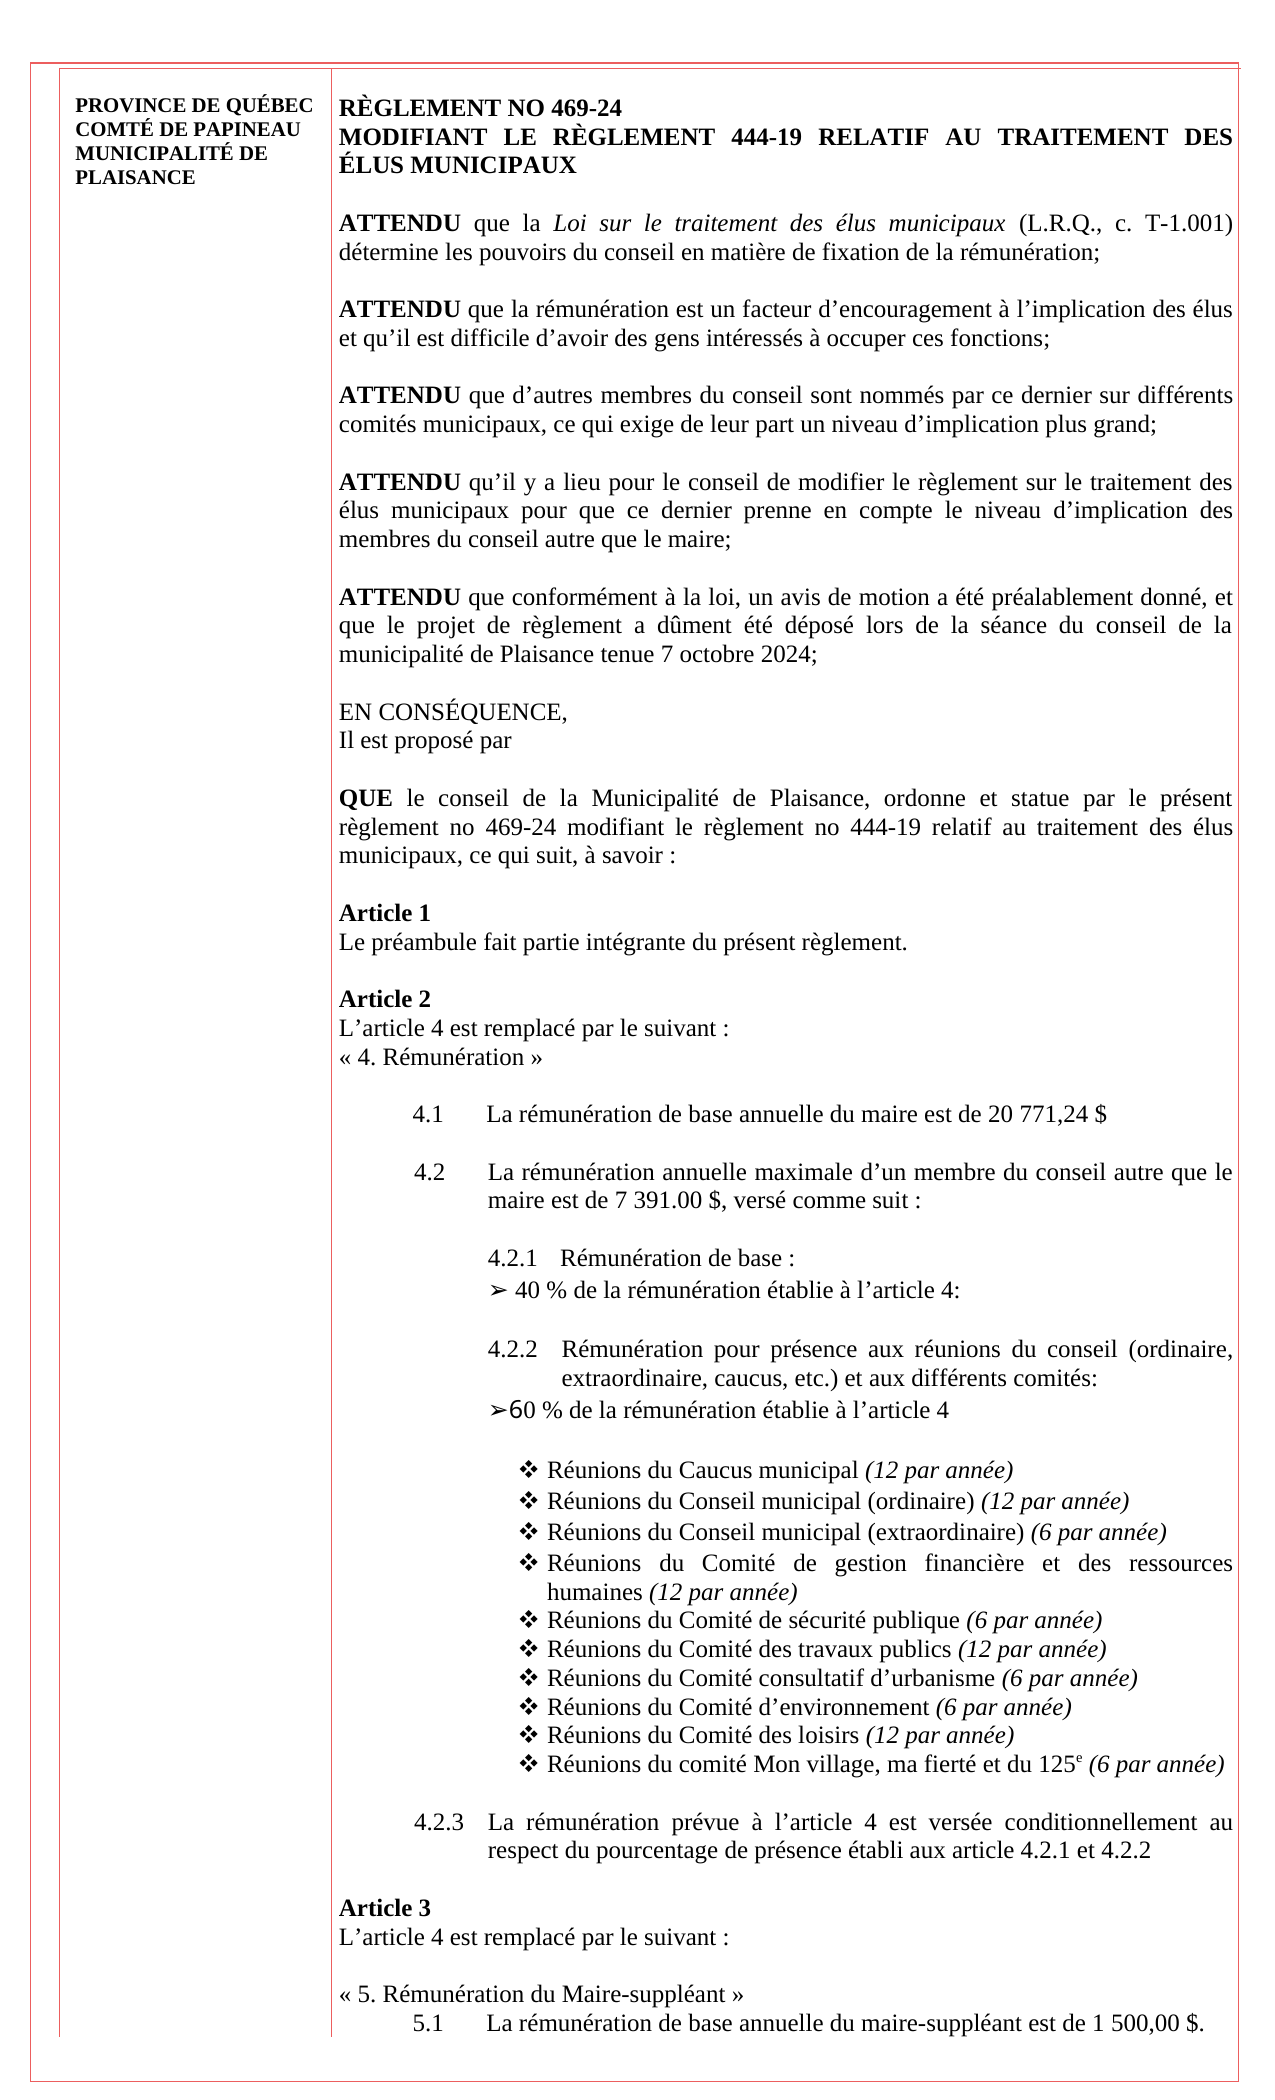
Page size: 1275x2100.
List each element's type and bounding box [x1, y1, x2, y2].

table_header [332, 69, 1238, 2037]
table_header [60, 69, 331, 2037]
